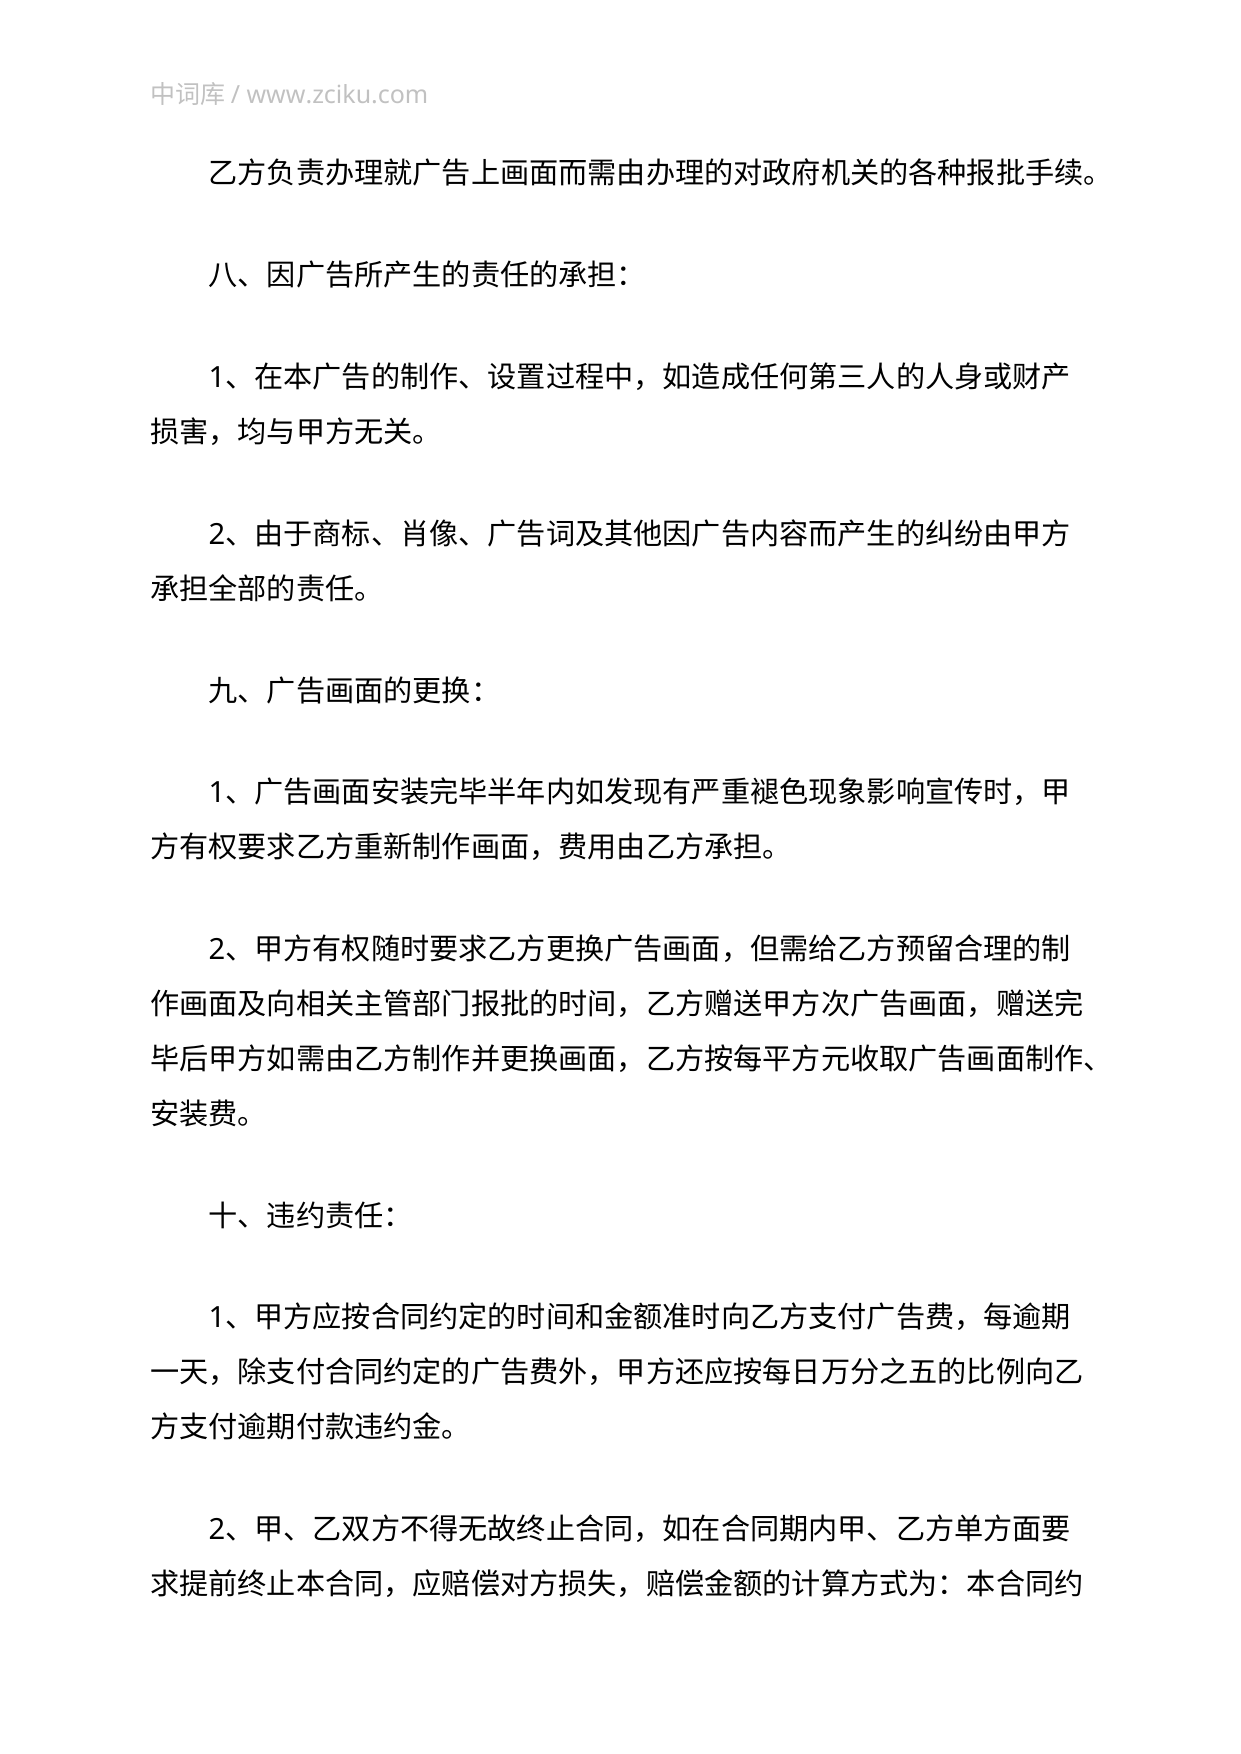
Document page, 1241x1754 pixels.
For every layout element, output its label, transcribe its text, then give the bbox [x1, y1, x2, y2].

text 八、因广告所产生的责任的承担： [150, 252, 1090, 294]
text 1、甲方应按合同约定的时间和金额准时向乙方支付广告费，每逾期一天，除支付合同约定的广告费外，甲方还应按每日万分之五的比例向乙方支付逾期付款违约金。 [150, 1294, 1090, 1446]
text 1、在本广告的制作、设置过程中，如造成任何第三人的人身或财产损害，均与甲方无关。 [150, 353, 1090, 451]
text 九、广告画面的更换： [150, 667, 1090, 709]
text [150, 1506, 1090, 1603]
text 十、违约责任： [150, 1192, 1090, 1234]
text 2、甲方有权随时要求乙方更换广告画面，但需给乙方预留合理的制作画面及向相关主管部门报批的时间，乙方赠送甲方次广告画面，赠送完毕后甲方如需由乙方制作并更换画面，乙方按每平方元收取广告画面制作、安装费。 [150, 926, 1090, 1133]
text 1、广告画面安装完毕半年内如发现有严重褪色现象影响宣传时，甲方有权要求乙方重新制作画面，费用由乙方承担。 [150, 769, 1090, 866]
text 乙方负责办理就广告上画面而需由办理的对政府机关的各种报批手续。 [150, 150, 1090, 192]
text 2、由于商标、肖像、广告词及其他因广告内容而产生的纠纷由甲方承担全部的责任。 [150, 510, 1090, 608]
